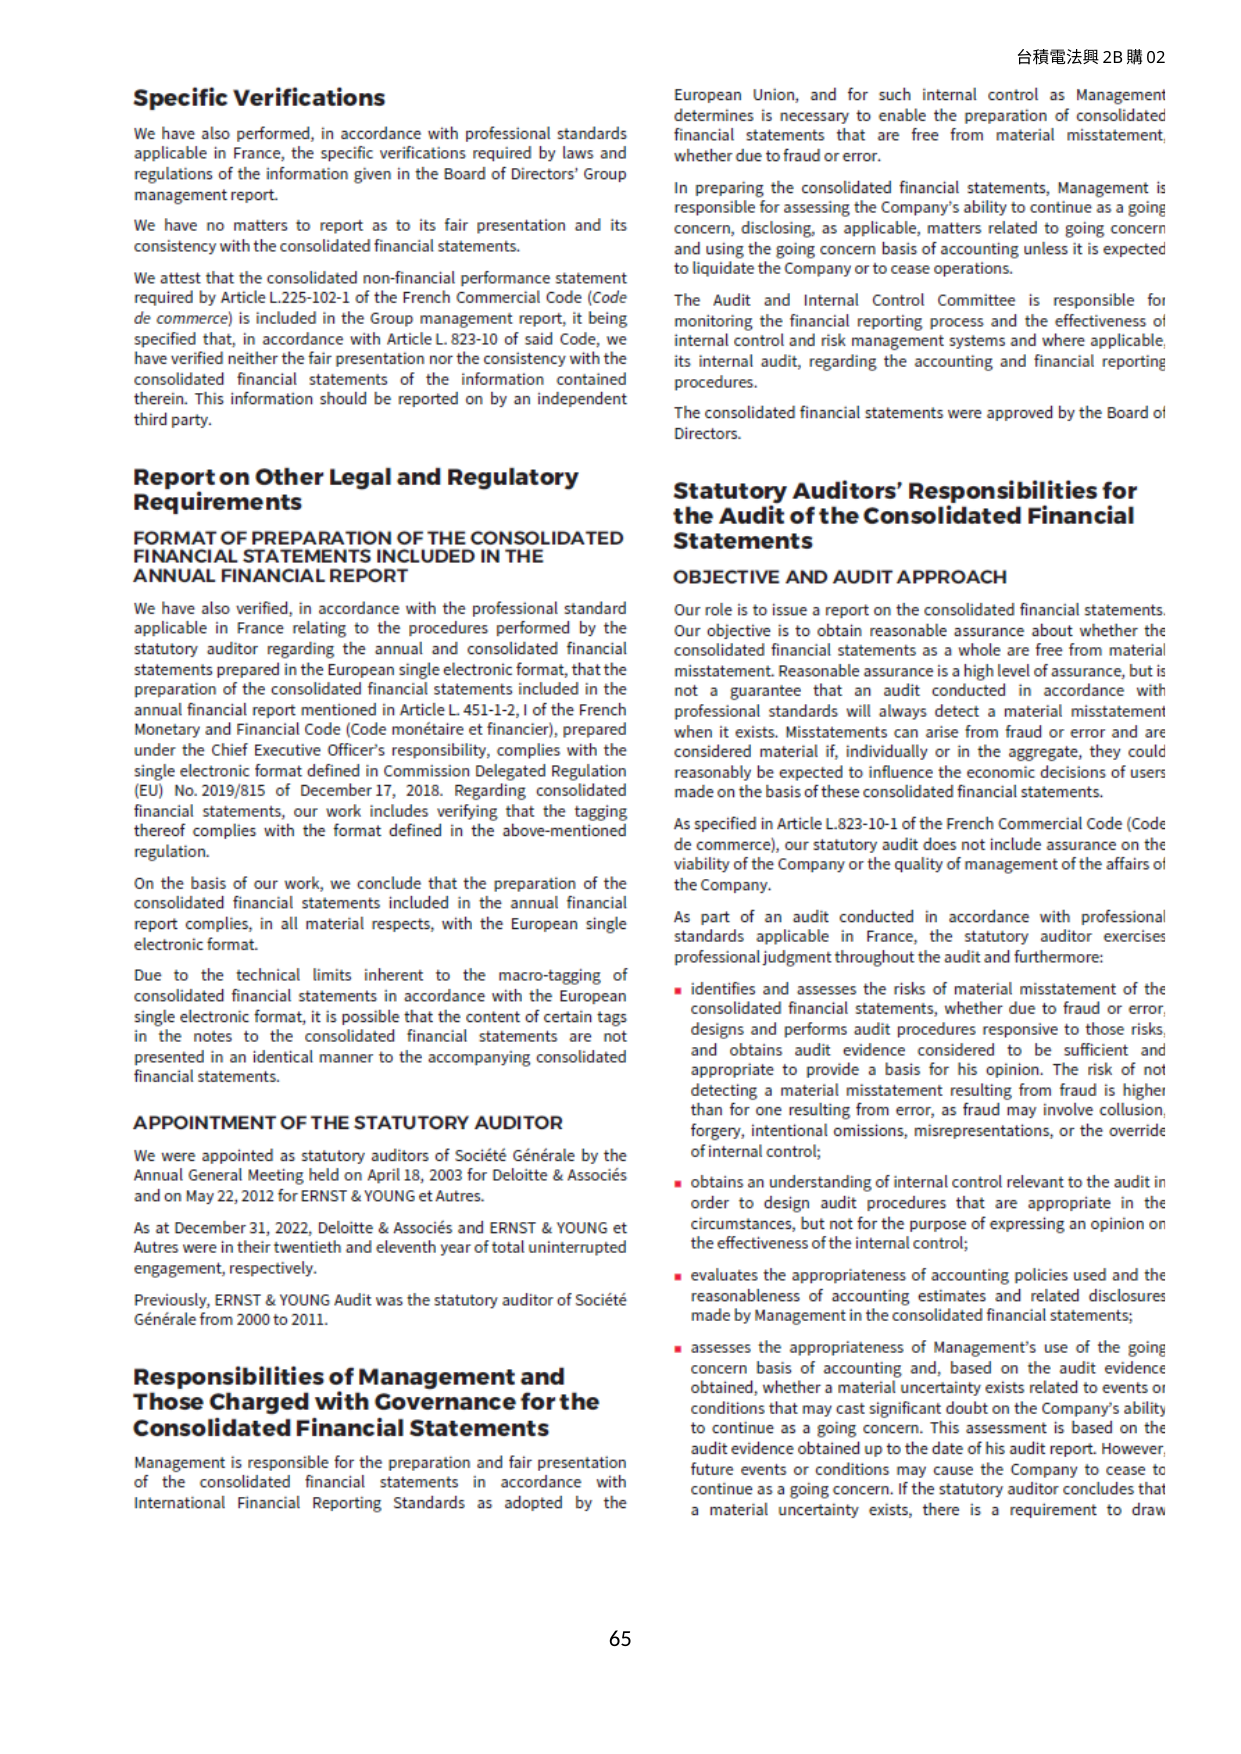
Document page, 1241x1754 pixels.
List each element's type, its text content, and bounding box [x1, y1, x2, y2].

table_header 貳、會計師查核意見(英文及中文翻譯) [75, 75, 1165, 1555]
picture [86, 75, 1166, 1539]
